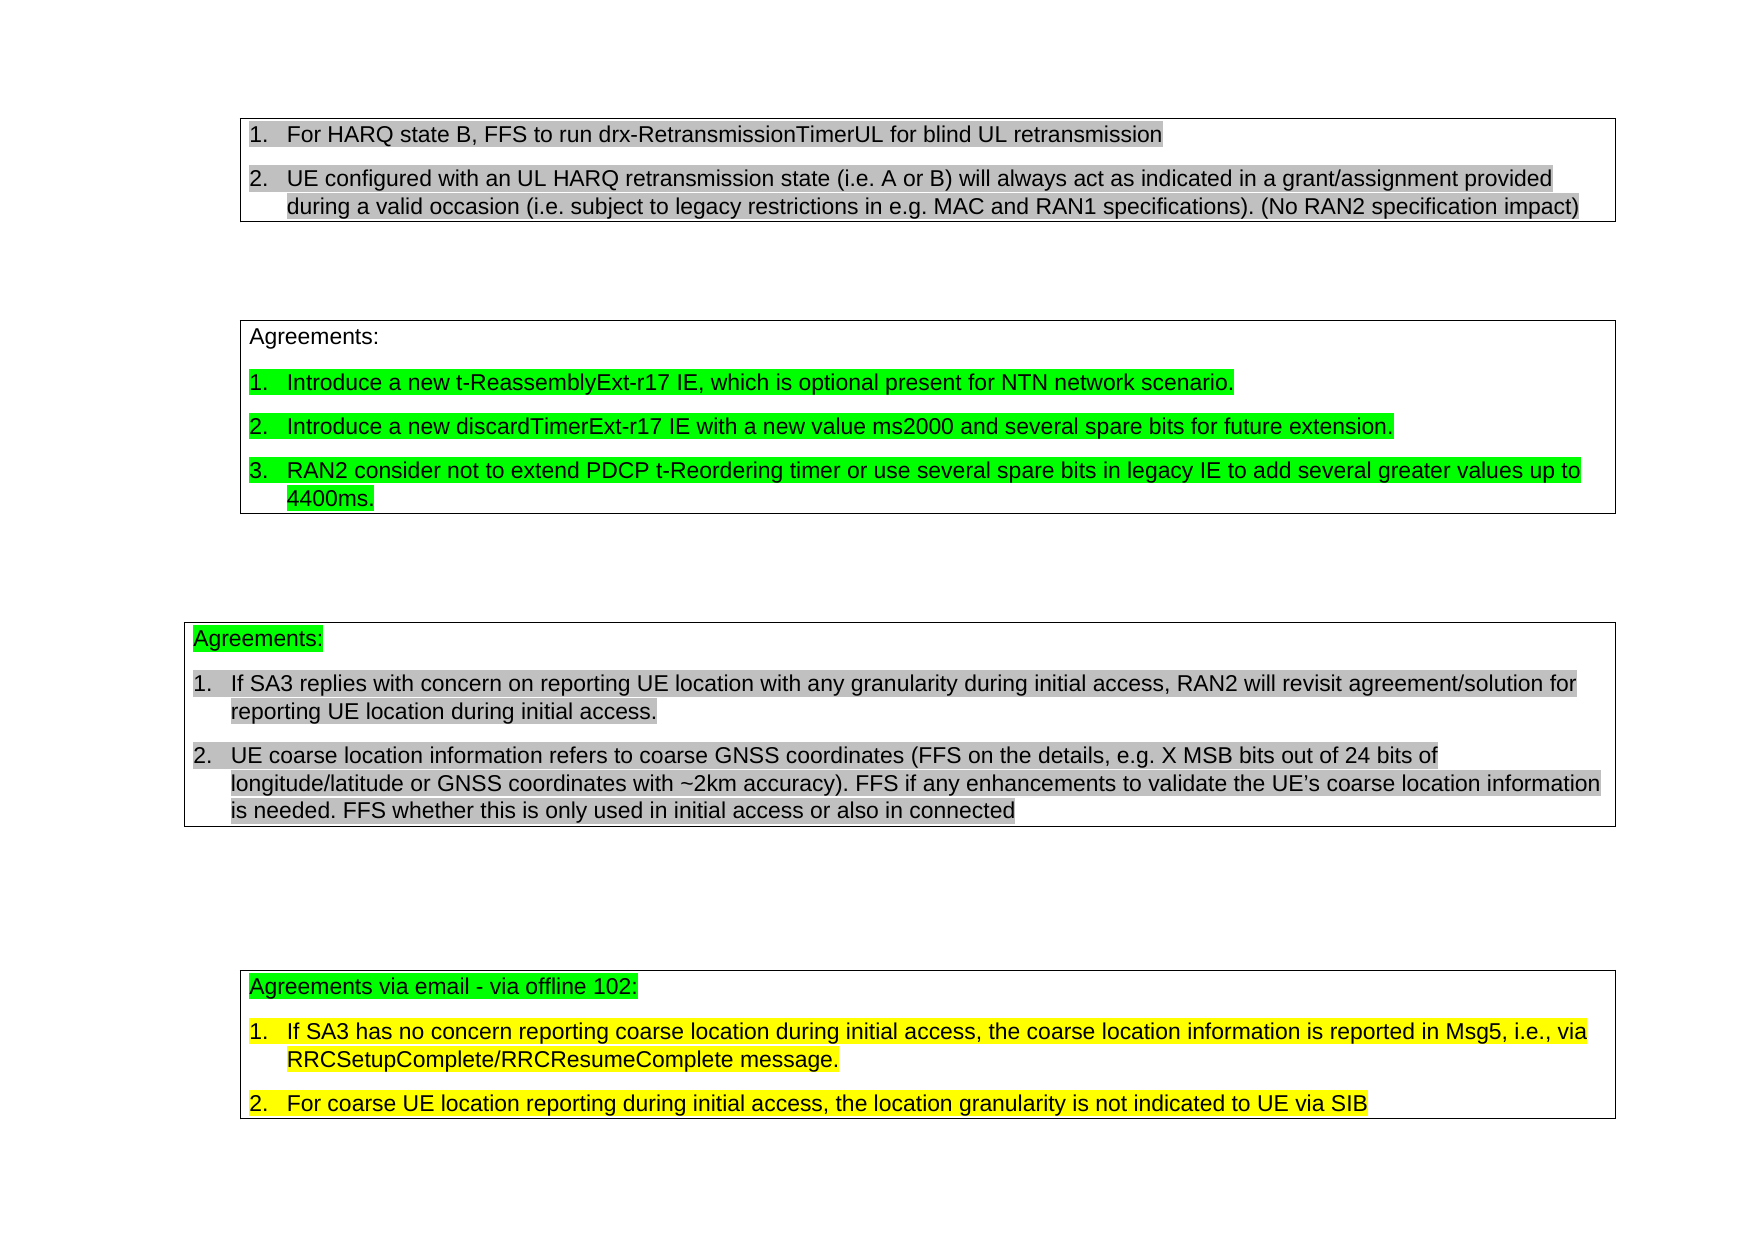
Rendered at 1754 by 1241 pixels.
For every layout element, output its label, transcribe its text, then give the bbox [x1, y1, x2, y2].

list For coarse UE location reporting during initial access, the location granularity is not indicated to UE via SIB [241, 1087, 1615, 1118]
text Agreements: [241, 321, 1615, 350]
text Agreements: [185, 623, 1615, 652]
list Introduce a new discardTimerExt-r17 IE with a new value ms2000 and several spare bits for future extension. [241, 409, 1615, 439]
list Introduce a new t-ReassemblyExt-r17 IE, which is optional present for NTN network scenario. [241, 365, 1615, 395]
list UE configured with an UL HARQ retransmission state (i.e. A or B) will always act as indicated in a grant/assignment provided during a valid occasion (i.e. subject to legacy restrictions in e.g. MAC and RAN1 specifications). (No RAN2 specification impact) [241, 162, 1615, 221]
list If SA3 replies with concern on reporting UE location with any granularity during initial access, RAN2 will revisit agreement/solution for reporting UE location during initial access. [185, 667, 1615, 724]
list RAN2 consider not to extend PDCP t-Reordering timer or use several spare bits in legacy IE to add several greater values up to 4400ms. [241, 454, 1615, 513]
list For HARQ state B, FFS to run drx-RetransmissionTimerUL for blind UL retransmission [241, 119, 1615, 147]
text Agreements via email - via offline 102: [241, 971, 1615, 999]
list UE coarse location information refers to coarse GNSS coordinates (FFS on the details, e.g. X MSB bits out of 24 bits of longitude/latitude or GNSS coordinates with ~2km accuracy). FFS if any enhancements to validate the UE’s coarse location information is needed. FFS whether this is only used in initial access or also in connected [185, 739, 1615, 826]
list If SA3 has no concern reporting coarse location during initial access, the coarse location information is reported in Msg5, i.e., via RRCSetupComplete/RRCResumeComplete message. [241, 1015, 1615, 1072]
